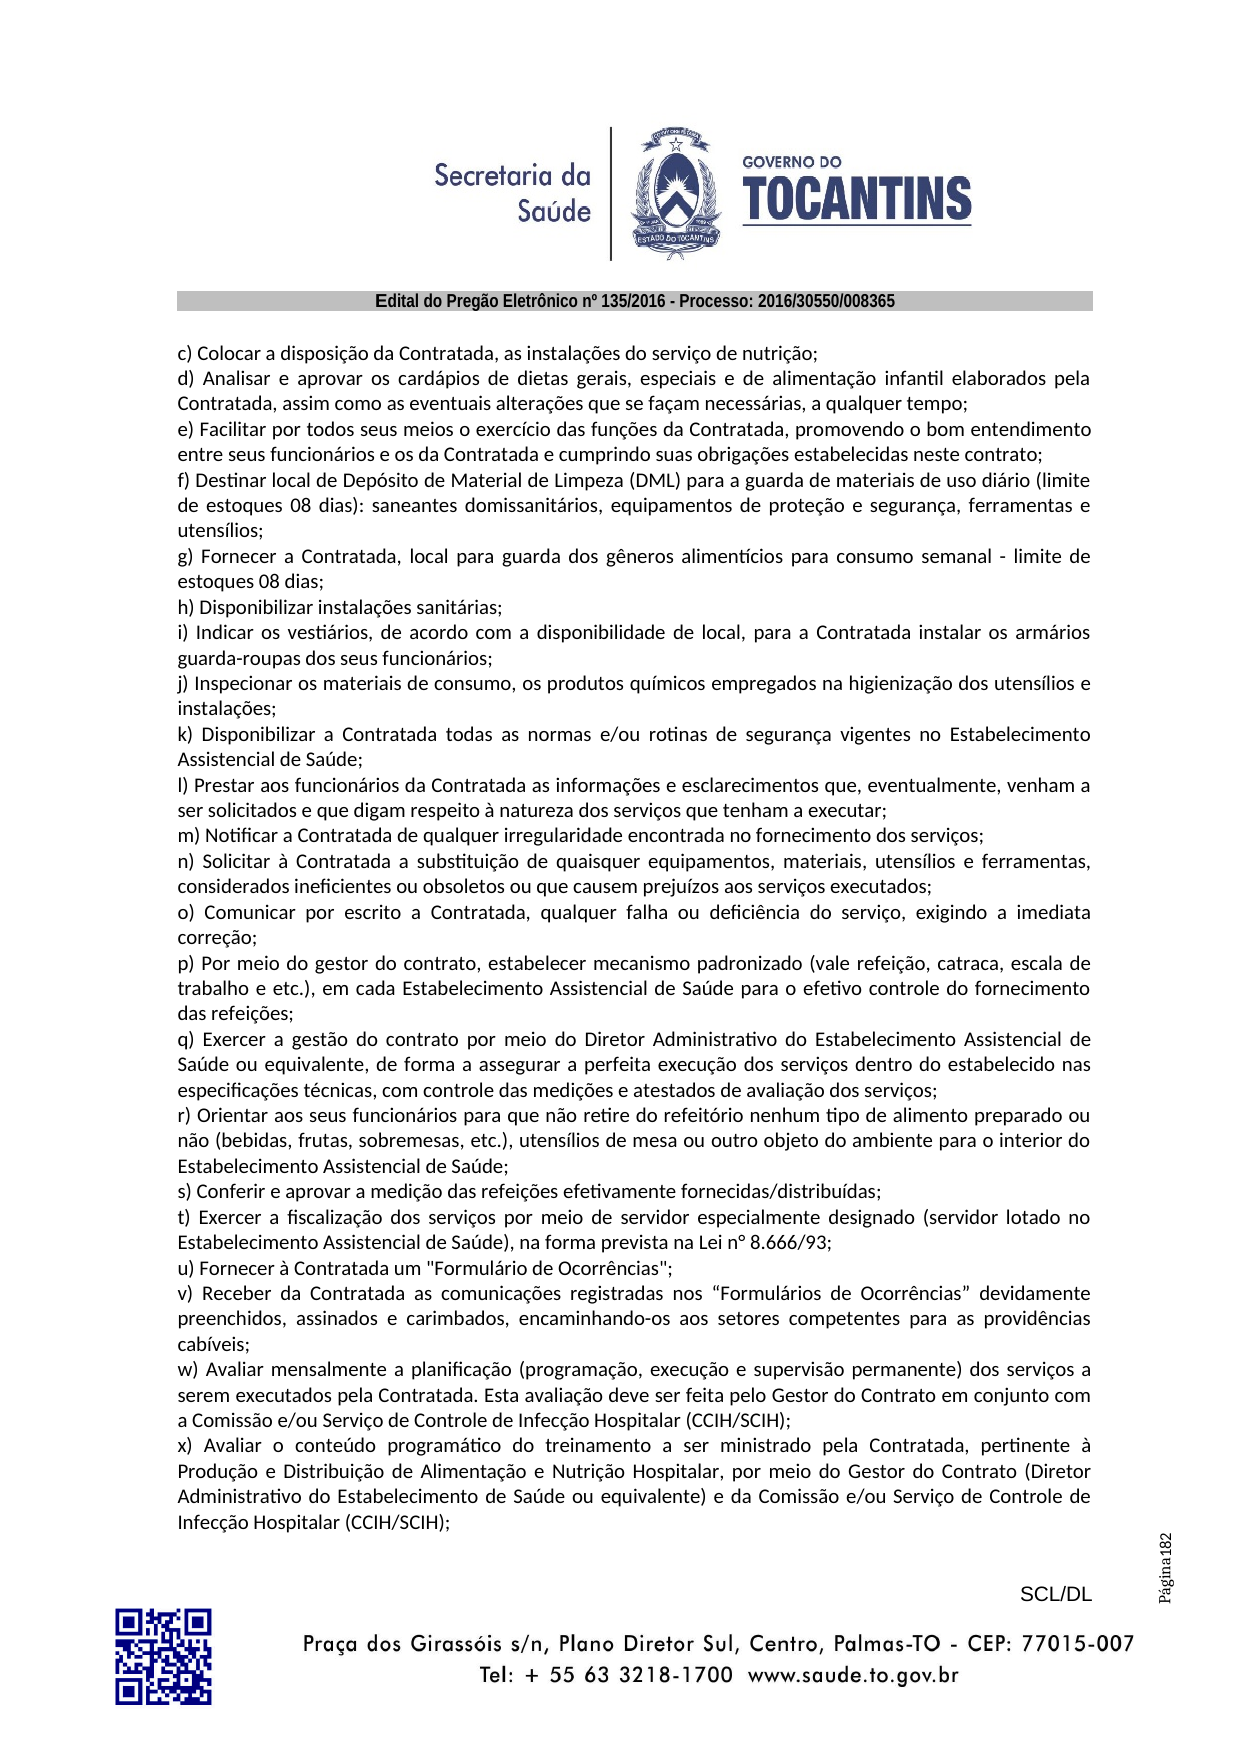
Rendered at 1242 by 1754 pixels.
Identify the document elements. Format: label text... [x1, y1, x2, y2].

text d) Analisar e aprovar os cardápios de dietas gerais, especiais e de alimentação infantil elaborados pela Contratada, assim como as eventuais alterações que se façam necessárias, a qualquer tempo; [177, 365, 1093, 416]
picture [111, 1604, 1134, 1709]
text k) Disponibilizar a Contratada todas as normas e/ou rotinas de segurança vigentes no Estabelecimento Assistencial de Saúde; [177, 721, 1093, 772]
text j) Inspecionar os materiais de consumo, os produtos químicos empregados na higienização dos utensílios e instalações; [177, 670, 1093, 721]
text n) Solicitar à Contratada a substituição de quaisquer equipamentos, materiais, utensílios e ferramentas, considerados ineficientes ou obsoletos ou que causem prejuízos aos serviços executados; [177, 848, 1093, 899]
text c) Colocar a disposição da Contratada, as instalações do serviço de nutrição; [177, 340, 1093, 365]
text r) Orientar aos seus funcionários para que não retire do refeitório nenhum tipo de alimento preparado ou não (bebidas, frutas, sobremesas, etc.), utensílios de mesa ou outro objeto do ambiente para o interior do Estabelecimento Assistencial de Saúde; [177, 1102, 1093, 1178]
text e) Facilitar por todos seus meios o exercício das funções da Contratada, promovendo o bom entendimento entre seus funcionários e os da Contratada e cumprindo suas obrigações estabelecidas neste contrato; [177, 416, 1093, 467]
text g) Fornecer a Contratada, local para guarda dos gêneros alimentícios para consumo semanal - limite de estoques 08 dias; [177, 543, 1093, 594]
text w) Avaliar mensalmente a planificação (programação, execução e supervisão permanente) dos serviços a serem executados pela Contratada. Esta avaliação deve ser feita pelo Gestor do Contrato em conjunto com a Comissão e/ou Serviço de Controle de Infecção Hospitalar (CCIH/SCIH); [177, 1356, 1093, 1433]
text x) Avaliar o conteúdo programático do treinamento a ser ministrado pela Contratada, pertinente à Produção e Distribuição de Alimentação e Nutrição Hospitalar, por meio do Gestor do Contrato (Diretor Administrativo do Estabelecimento de Saúde ou equivalente) e da Comissão e/ou Serviço de Controle de Infecção Hospitalar (CCIH/SCIH); [177, 1433, 1093, 1534]
list i) Indicar os vestiários, de acordo com a disponibilidade de local, para a Contratada instalar os armários guarda-roupas dos seus funcionários; [177, 619, 1093, 670]
text o) Comunicar por escrito a Contratada, qualquer falha ou deficiência do serviço, exigindo a imediata correção; [177, 899, 1093, 950]
text m) Notificar a Contratada de qualquer irregularidade encontrada no fornecimento dos serviços; [177, 823, 1093, 848]
text s) Conferir e aprovar a medição das refeições efetivamente fornecidas/distribuídas; [177, 1178, 1093, 1204]
text l) Prestar aos funcionários da Contratada as informações e esclarecimentos que, eventualmente, venham a ser solicitados e que digam respeito à natureza dos serviços que tenham a executar; [177, 772, 1093, 823]
picture [0, 43, 1237, 276]
text u) Fornecer à Contratada um "Formulário de Ocorrências"; [177, 1255, 1093, 1280]
text t) Exercer a fiscalização dos serviços por meio de servidor especialmente designado (servidor lotado no Estabelecimento Assistencial de Saúde), na forma prevista na Lei n° 8.666/93; [177, 1204, 1093, 1255]
text h) Disponibilizar instalações sanitárias; [177, 594, 1093, 619]
text v) Receber da Contratada as comunicações registradas nos “Formulários de Ocorrências” devidamente preenchidos, assinados e carimbados, encaminhando-os aos setores competentes para as providências cabíveis; [177, 1280, 1093, 1356]
text p) Por meio do gestor do contrato, estabelecer mecanismo padronizado (vale refeição, catraca, escala de trabalho e etc.), em cada Estabelecimento Assistencial de Saúde para o efetivo controle do fornecimento das refeições; [177, 950, 1093, 1026]
text f) Destinar local de Depósito de Material de Limpeza (DML) para a guarda de materiais de uso diário (limite de estoques 08 dias): saneantes domissanitários, equipamentos de proteção e segurança, ferramentas e utensílios; [177, 467, 1093, 543]
text q) Exercer a gestão do contrato por meio do Diretor Administrativo do Estabelecimento Assistencial de Saúde ou equivalente, de forma a assegurar a perfeita execução dos serviços dentro do estabelecido nas especificações técnicas, com controle das medições e atestados de avaliação dos serviços; [177, 1026, 1093, 1102]
